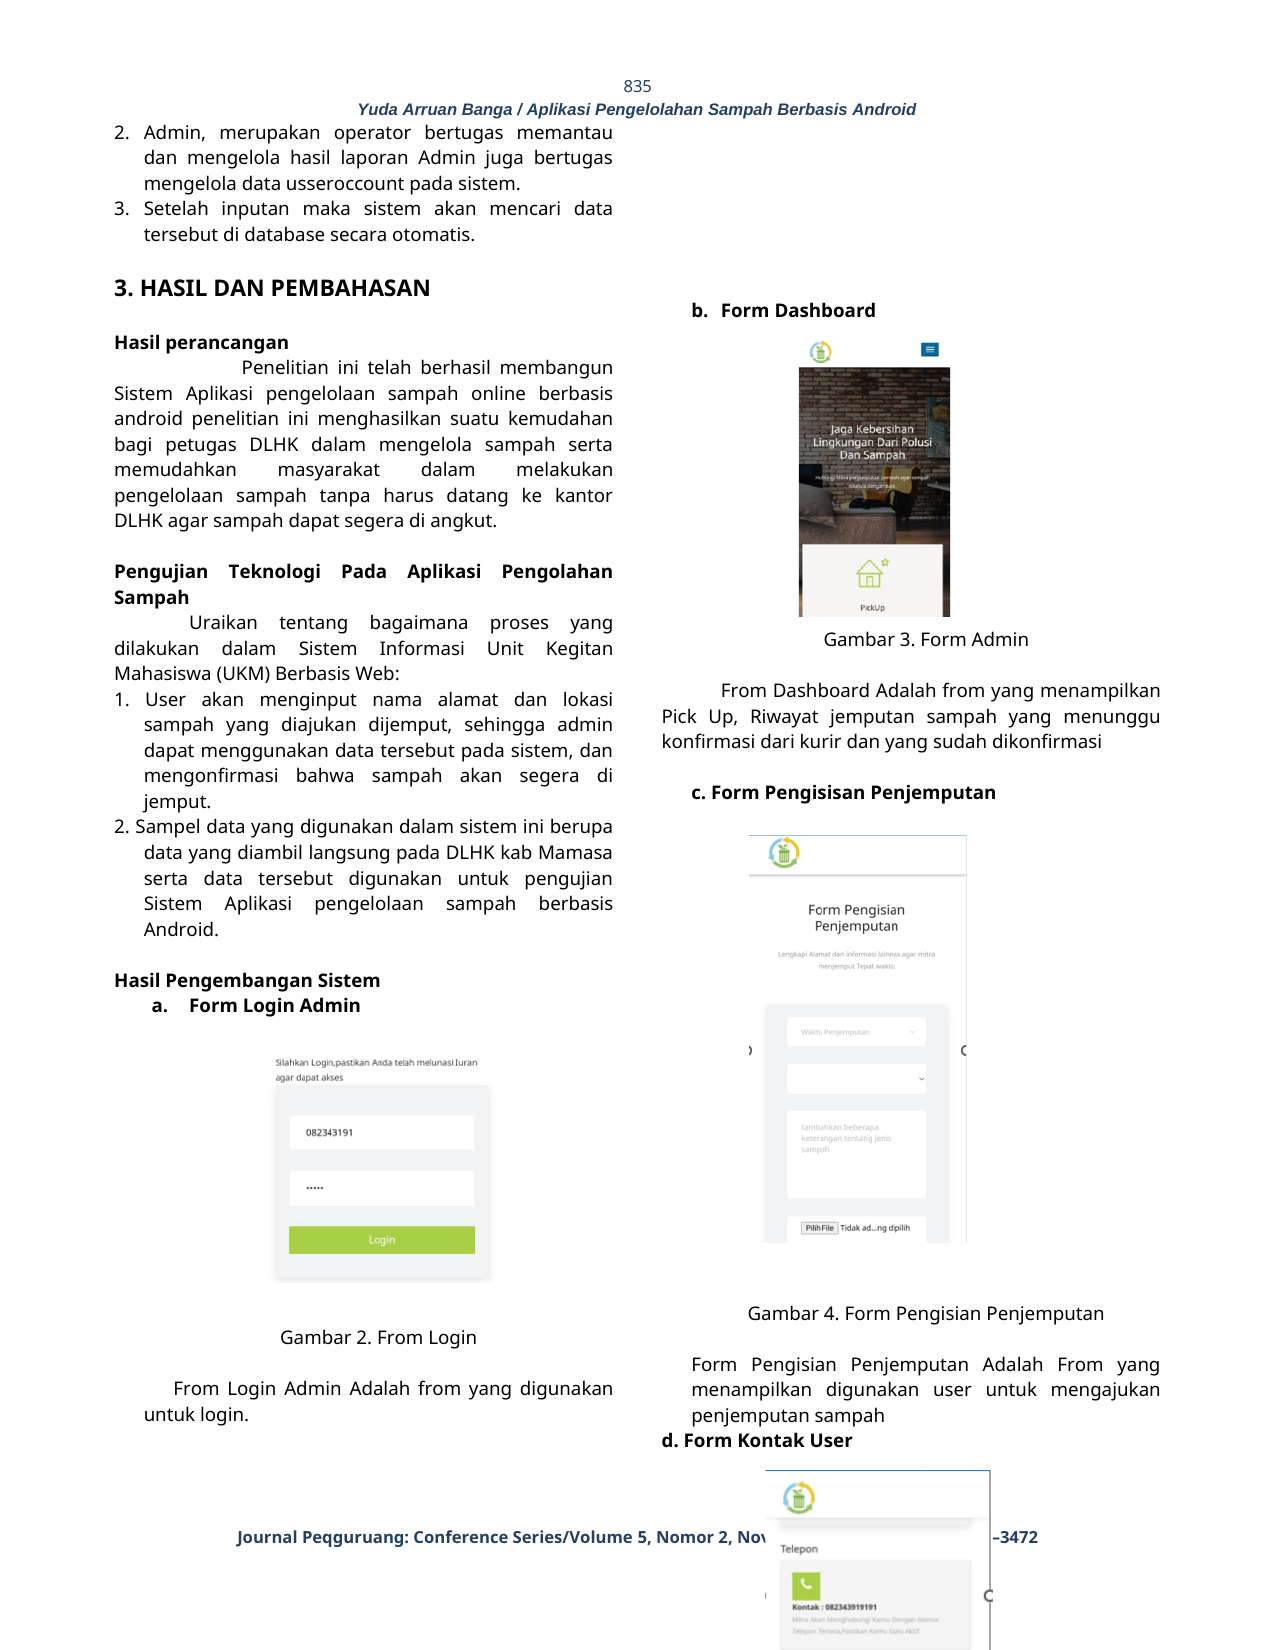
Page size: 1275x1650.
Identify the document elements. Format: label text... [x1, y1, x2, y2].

text From Dashboard Adalah from yang menampilkan Pick Up, Riwayat jemputan sampah yang menunggu konfirmasi dari kurir dan yang sudah dikonfirmasi [661, 678, 1161, 754]
picture [255, 1045, 504, 1283]
picture [765, 1470, 993, 1650]
text Hasil Pengembangan Sistem [114, 967, 613, 992]
text c. Form Pengisisan Penjemputan [691, 780, 1161, 805]
text Penelitian ini telah berhasil membangun Sistem Aplikasi pengelolaan sampah online berbasis android penelitian ini menghasilkan suatu kemudahan bagi petugas DLHK dalam mengelola sampah serta memudahkan masyarakat dalam melakukan pengelolaan sampah tanpa harus datang ke kantor DLHK agar sampah dapat segera di angkut. [114, 354, 613, 533]
text Gambar 3. Form Admin [691, 627, 1161, 652]
text Form Pengisian Penjemputan Adalah From yang menampilkan digunakan user untuk mengajukan penjemputan sampah [691, 1351, 1161, 1427]
text Gambar 2. From Login [143, 1324, 613, 1350]
text 2. Sampel data yang digunakan dalam sistem ini berupa data yang diambil langsung pada DLHK kab Mamasa serta data tersebut digunakan untuk pengujian Sistem Aplikasi pengelolaan sampah berbasis Android. [114, 814, 613, 941]
text 2. Admin, merupakan operator bertugas memantau dan mengelola hasil laporan Admin juga bertugas mengelola data usseroccount pada sistem. [114, 119, 613, 196]
text Pengujian Teknologi Pada Aplikasi Pengolahan Sampah [114, 559, 613, 610]
text Hasil perancangan [114, 329, 613, 354]
text b. Form Dashboard [691, 298, 1161, 323]
picture [749, 835, 967, 1243]
picture [798, 335, 951, 617]
text Uraikan tentang bagaimana proses yang dilakukan dalam Sistem Informasi Unit Kegitan Mahasiswa (UKM) Berbasis Web: [114, 610, 613, 686]
text d. Form Kontak User [661, 1427, 1161, 1453]
text 1. User akan menginput nama alamat dan lokasi sampah yang diajukan dijemput, sehingga admin dapat menggunakan data tersebut pada sistem, dan mengonfirmasi bahwa sampah akan segera di jemput. [114, 686, 613, 814]
text 3. HASIL DAN PEMBAHASAN [114, 272, 613, 303]
text 3. Setelah inputan maka sistem akan mencari data tersebut di database secara otomatis. [114, 196, 613, 247]
text From Login Admin Adalah from yang digunakan untuk login. [143, 1375, 613, 1426]
list Form Login Admin [151, 992, 613, 1018]
text Gambar 4. Form Pengisian Penjemputan [691, 1300, 1161, 1325]
